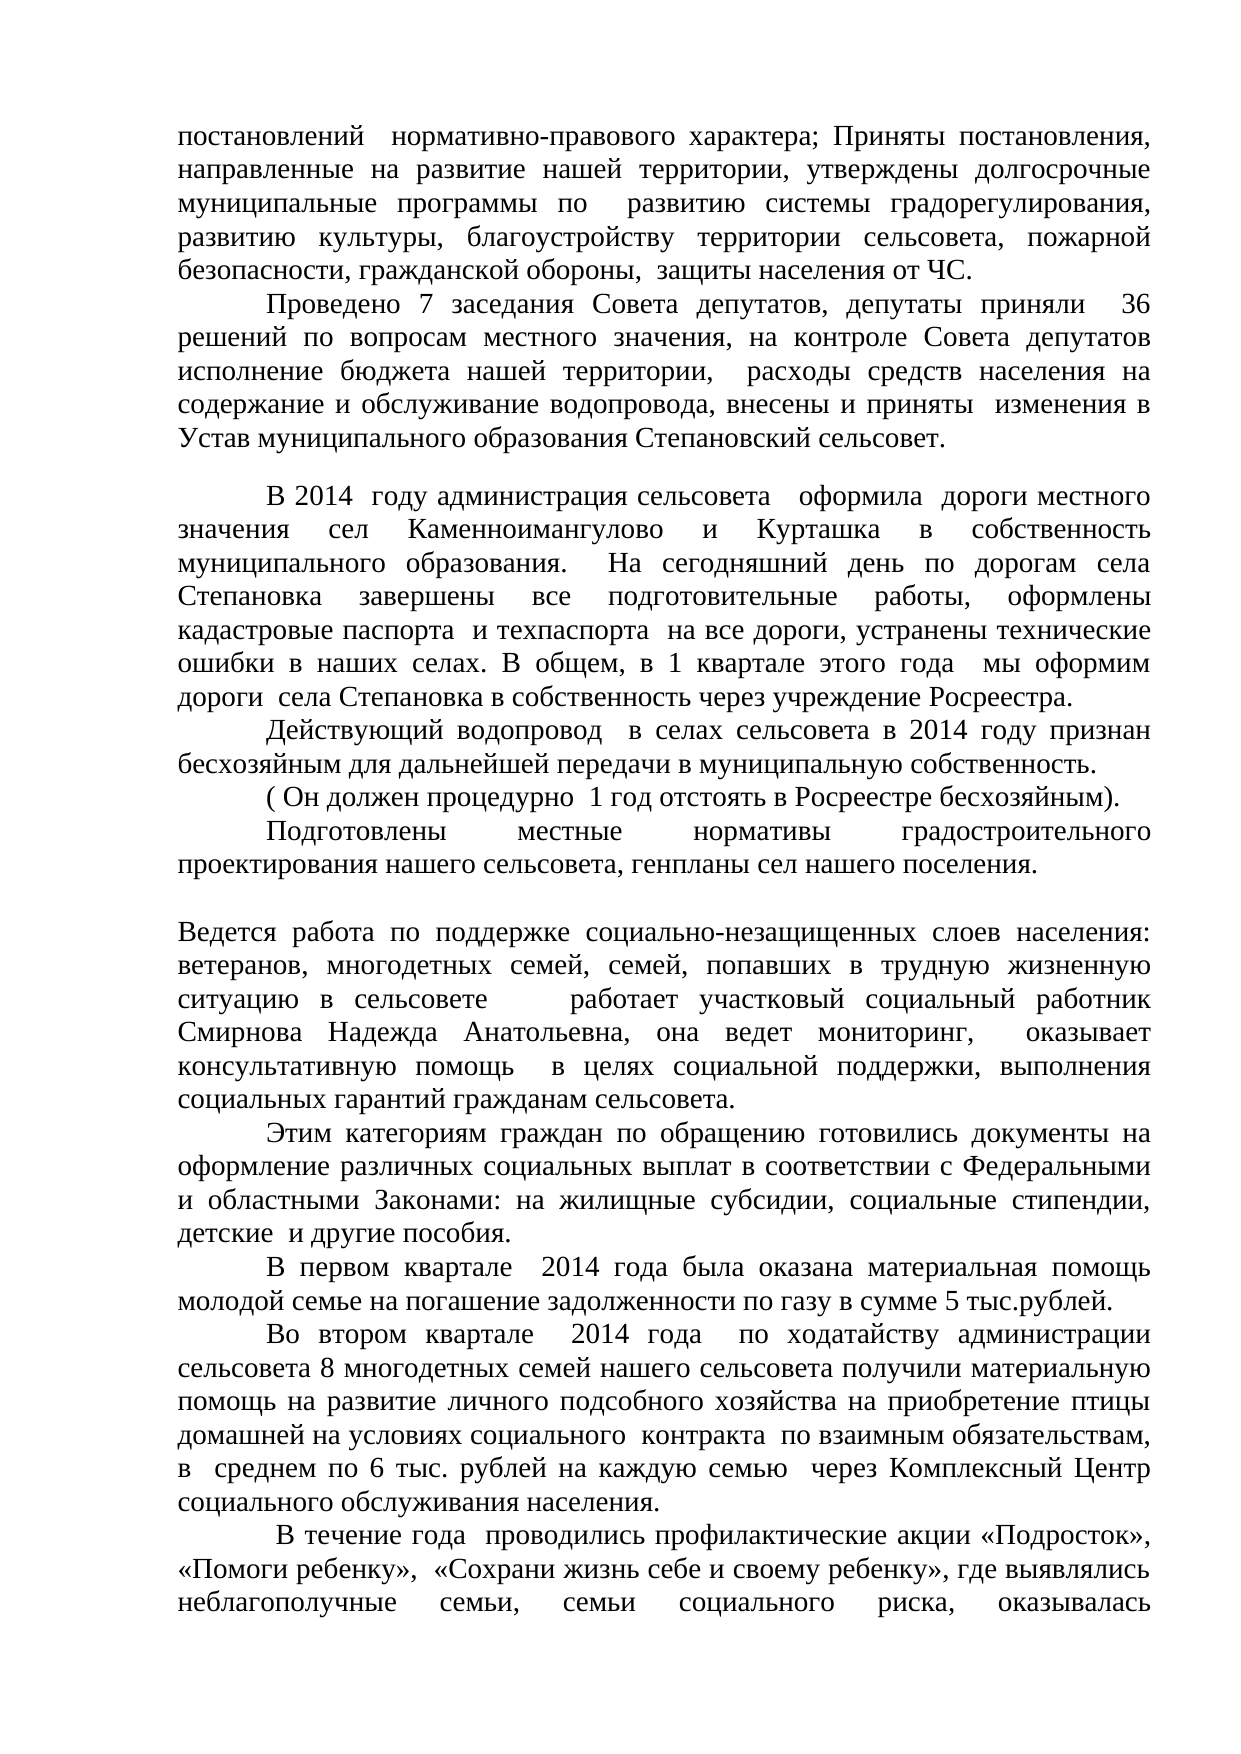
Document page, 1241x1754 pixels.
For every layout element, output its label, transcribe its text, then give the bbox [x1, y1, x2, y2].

text Действующий водопровод в селах сельсовета в 2014 году признан бесхозяйным для дальнейшей передачи в муниципальную собственность. [177, 712, 1152, 779]
text В первом квартале 2014 года была оказана материальная помощь молодой семье на погашение задолженности по газу в сумме 5 тыс.рублей. [177, 1249, 1152, 1316]
text Ведется работа по поддержке социально-незащищенных слоев населения: ветеранов, многодетных семей, семей, попавших в трудную жизненную ситуацию в сельсовете работает участковый социальный работник Смирнова Надежда Анатольевна, она ведет мониторинг, оказывает консультативную помощь в целях социальной поддержки, выполнения социальных гарантий гражданам сельсовета. [177, 914, 1152, 1115]
text Подготовлены местные нормативы градостроительного проектирования нашего сельсовета, генпланы сел нашего поселения. [177, 813, 1152, 880]
text ( Он должен процедурно 1 год отстоять в Росреестре бесхозяйным). [177, 779, 1152, 813]
text Во втором квартале 2014 года по ходатайству администрации сельсовета 8 многодетных семей нашего сельсовета получили материальную помощь на развитие личного подсобного хозяйства на приобретение птицы домашней на условиях социального контракта по взаимным обязательствам, в среднем по 6 тыс. рублей на каждую семью через Комплексный Центр социального обслуживания населения. [177, 1316, 1152, 1517]
text Проведено 7 заседания Совета депутатов, депутаты приняли 36 решений по вопросам местного значения, на контроле Совета депутатов исполнение бюджета нашей территории, расходы средств населения на содержание и обслуживание водопровода, внесены и приняты изменения в Устав муниципального образования Степановский сельсовет. [177, 286, 1152, 453]
text В 2014 году администрация сельсовета оформила дороги местного значения сел Каменноимангулово и Курташка в собственность муниципального образования. На сегодняшний день по дорогам села Степановка завершены все подготовительные работы, оформлены кадастровые паспорта и техпаспорта на все дороги, устранены технические ошибки в наших селах. В общем, в 1 квартале этого года мы оформим дороги села Степановка в собственность через учреждение Росреестра. [177, 478, 1152, 712]
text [177, 1517, 1152, 1618]
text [177, 118, 1152, 286]
text Этим категориям граждан по обращению готовились документы на оформление различных социальных выплат в соответствии с Федеральными и областными Законами: на жилищные субсидии, социальные стипендии, детские и другие пособия. [177, 1115, 1152, 1249]
